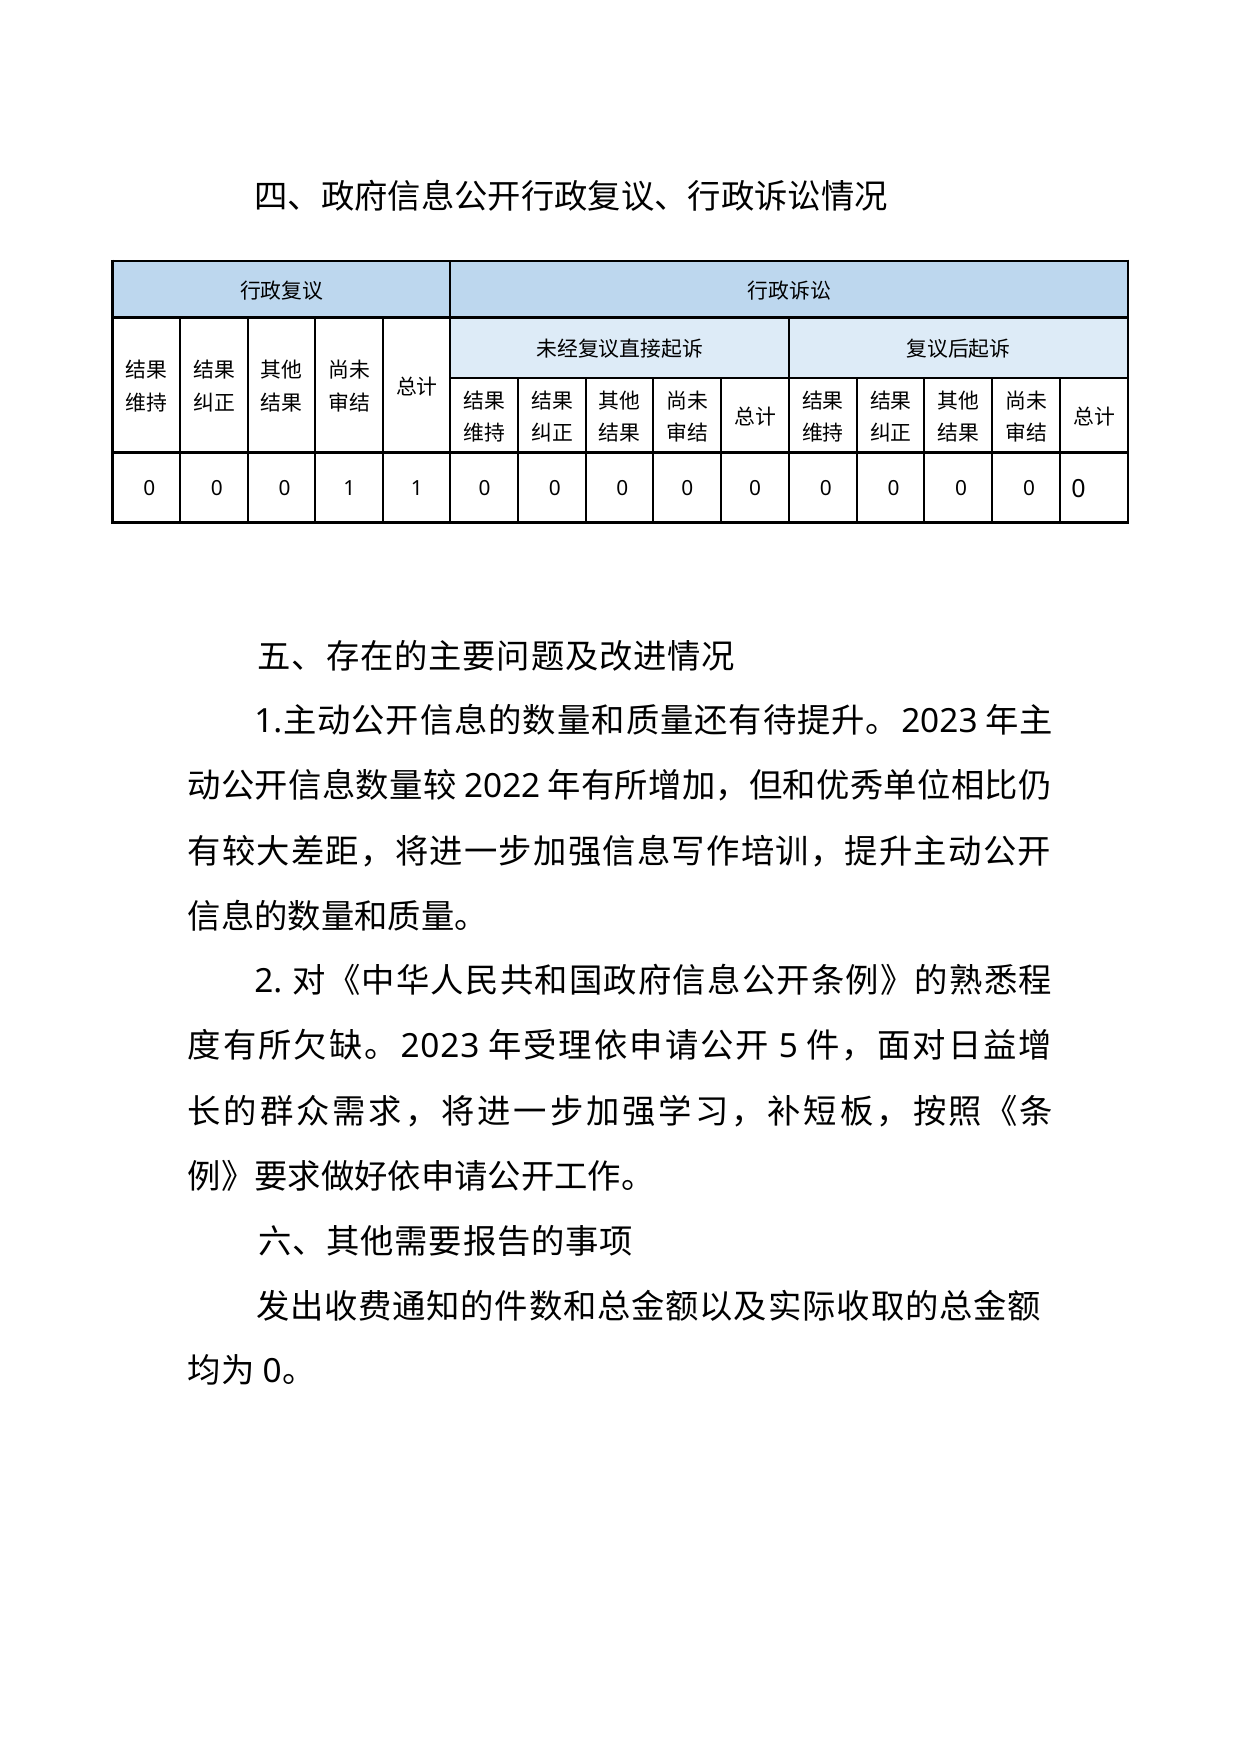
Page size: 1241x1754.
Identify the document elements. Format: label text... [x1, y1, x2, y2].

table_cell 0 [114, 454, 179, 521]
table_cell 其他 结果 [925, 379, 991, 451]
table_cell 结果 纠正 [519, 379, 585, 451]
table_cell 1 [384, 454, 449, 521]
table_cell 尚未 审结 [654, 379, 720, 451]
table_cell 其他 结果 [587, 379, 652, 451]
table_cell 结果 维持 [451, 379, 517, 451]
table_cell 0 [181, 454, 247, 521]
table_cell 0 [1061, 454, 1127, 521]
table_cell 0 [925, 454, 991, 521]
table_cell 总计 [384, 319, 449, 451]
text 四、政府信息公开行政复议、行政诉讼情况 [187, 162, 1053, 227]
table_cell 总计 [1061, 379, 1127, 451]
table_cell 0 [249, 454, 314, 521]
table_cell 0 [519, 454, 585, 521]
table_header 行政诉讼 [451, 262, 1127, 316]
table_cell 0 [858, 454, 923, 521]
table_cell 结果 纠正 [181, 319, 247, 451]
table_cell 尚未 审结 [316, 319, 382, 451]
table_cell 未经复议直接起诉 [451, 319, 788, 377]
table_header 行政复议 [114, 262, 449, 316]
table_cell 1 [316, 454, 382, 521]
table_cell 0 [722, 454, 788, 521]
text 2. 对《中华人民共和国政府信息公开条例》的熟悉程度有所欠缺。2023年受理依申请公开5件，面对日益增长的群众需求，将进一步加强学习，补短板，按照《条例》要求做好依申请公开工作。 [187, 946, 1053, 1206]
table_cell 0 [451, 454, 517, 521]
text 1.主动公开信息的数量和质量还有待提升。2023年主动公开信息数量较2022年有所增加，但和优秀单位相比仍有较大差距，将进一步加强信息写作培训，提升主动公开信息的数量和质量。 [187, 686, 1053, 946]
text 发出收费通知的件数和总金额以及实际收取的总金额均为0。 [187, 1271, 1053, 1401]
table_cell 0 [654, 454, 720, 521]
table_cell 结果 维持 [790, 379, 856, 451]
table_cell 结果 纠正 [858, 379, 923, 451]
table_cell 复议后起诉 [790, 319, 1127, 377]
table_cell 尚未 审结 [993, 379, 1059, 451]
table_cell 0 [993, 454, 1059, 521]
table_cell 0 [790, 454, 856, 521]
table_cell 0 [587, 454, 652, 521]
table_cell 结果维持 [114, 319, 179, 451]
table_cell 总计 [722, 379, 788, 451]
text 六、其他需要报告的事项 [187, 1206, 1053, 1271]
text 五、存在的主要问题及改进情况 [187, 621, 1053, 686]
table_cell 其他 结果 [249, 319, 314, 451]
